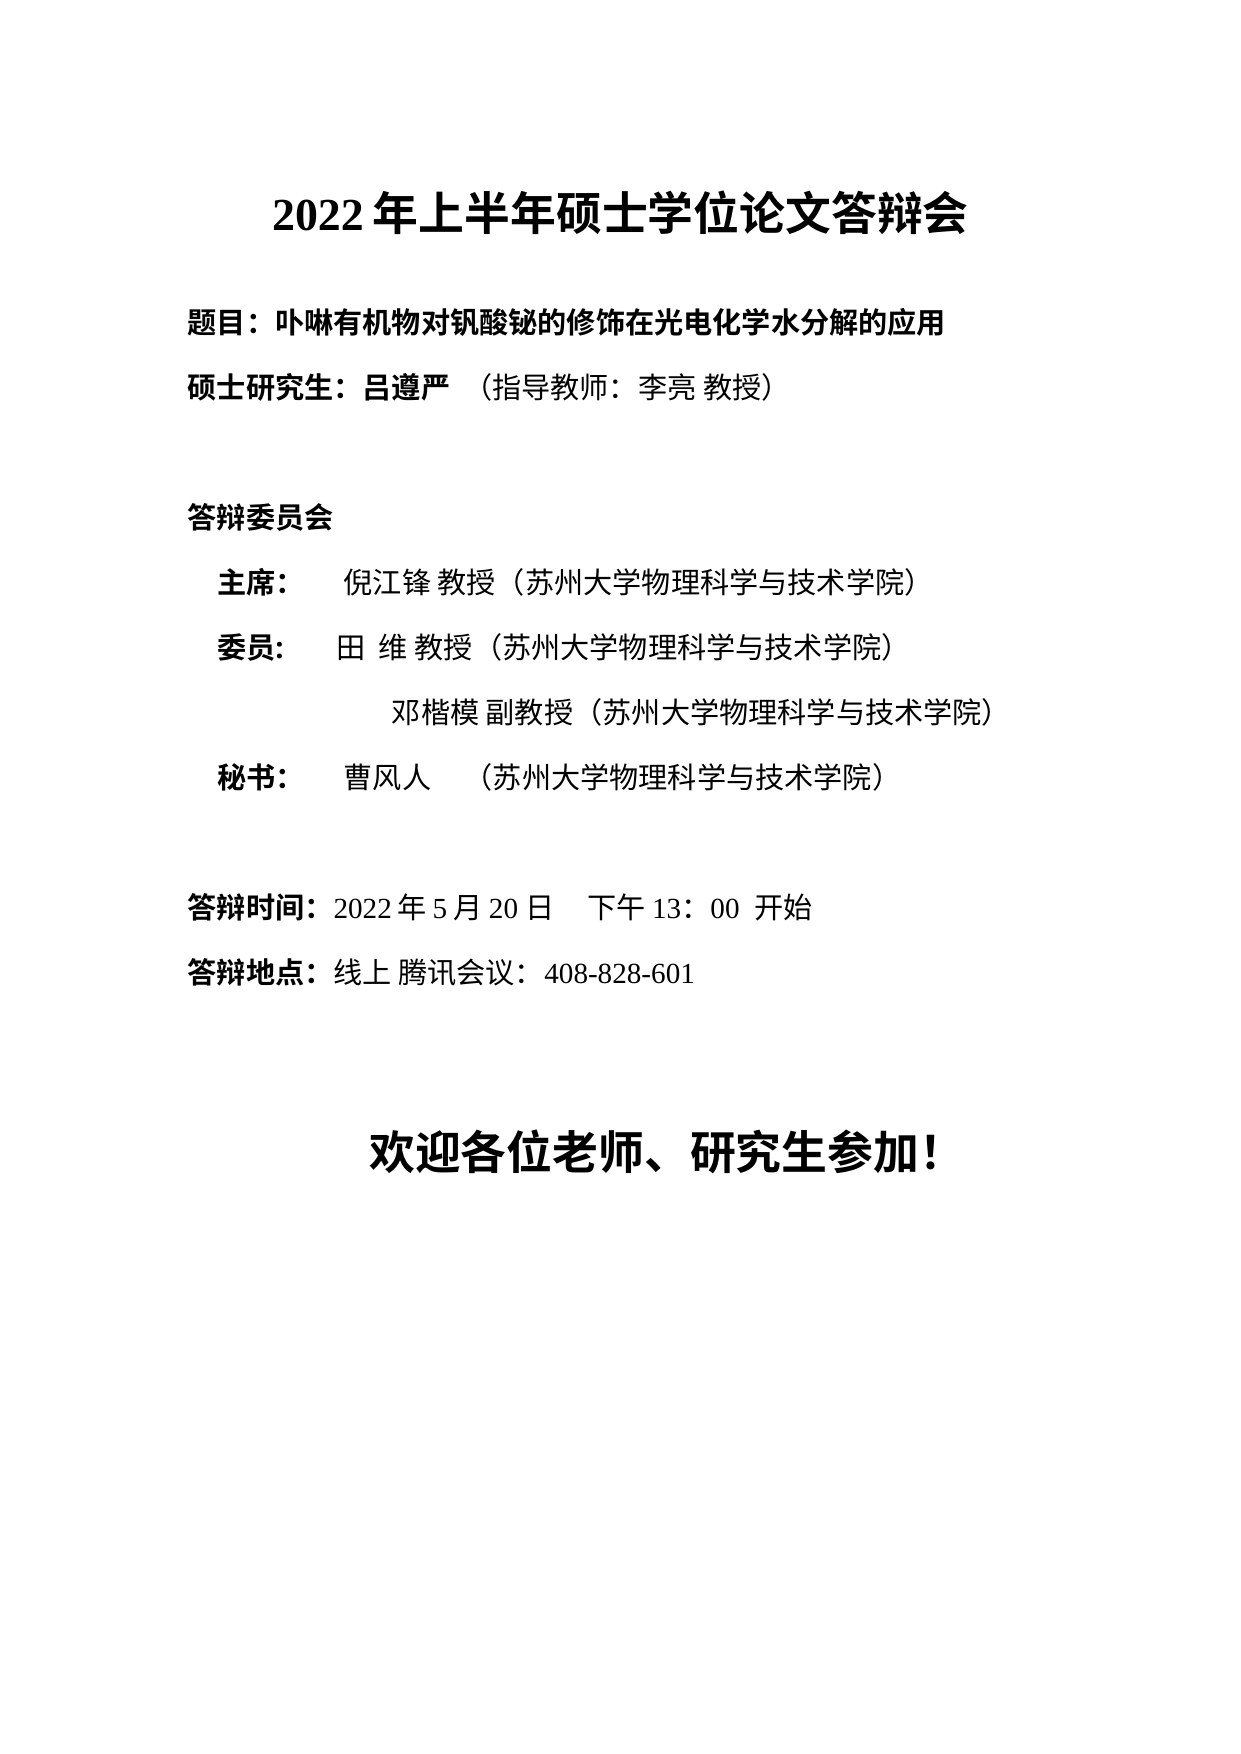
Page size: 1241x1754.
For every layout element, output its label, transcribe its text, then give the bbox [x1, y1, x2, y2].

text 答辩委员会 [187, 484, 1053, 549]
text 主席： 倪江锋 教授（苏州大学物理科学与技术学院） [187, 549, 1053, 614]
text 2022年上半年硕士学位论文答辩会 [187, 162, 1053, 259]
text 硕士研究生：吕遵严 （指导教师：李亮 教授） [187, 354, 1053, 419]
text 题目：卟啉有机物对钒酸铋的修饰在光电化学水分解的应用 [187, 289, 1053, 354]
text 秘书： 曹风人 （苏州大学物理科学与技术学院） [187, 744, 1053, 809]
text 委员: 田 维 教授（苏州大学物理科学与技术学院） [187, 614, 1053, 679]
text 邓楷模 副教授（苏州大学物理科学与技术学院） [187, 679, 1053, 744]
text 答辩地点：线上 腾讯会议：408-828-601 [187, 939, 1053, 1004]
text 欢迎各位老师、研究生参加！ [187, 1101, 1053, 1199]
text 答辩时间：2022年5月 20 日 下午 13：00 开始 [187, 874, 1053, 939]
